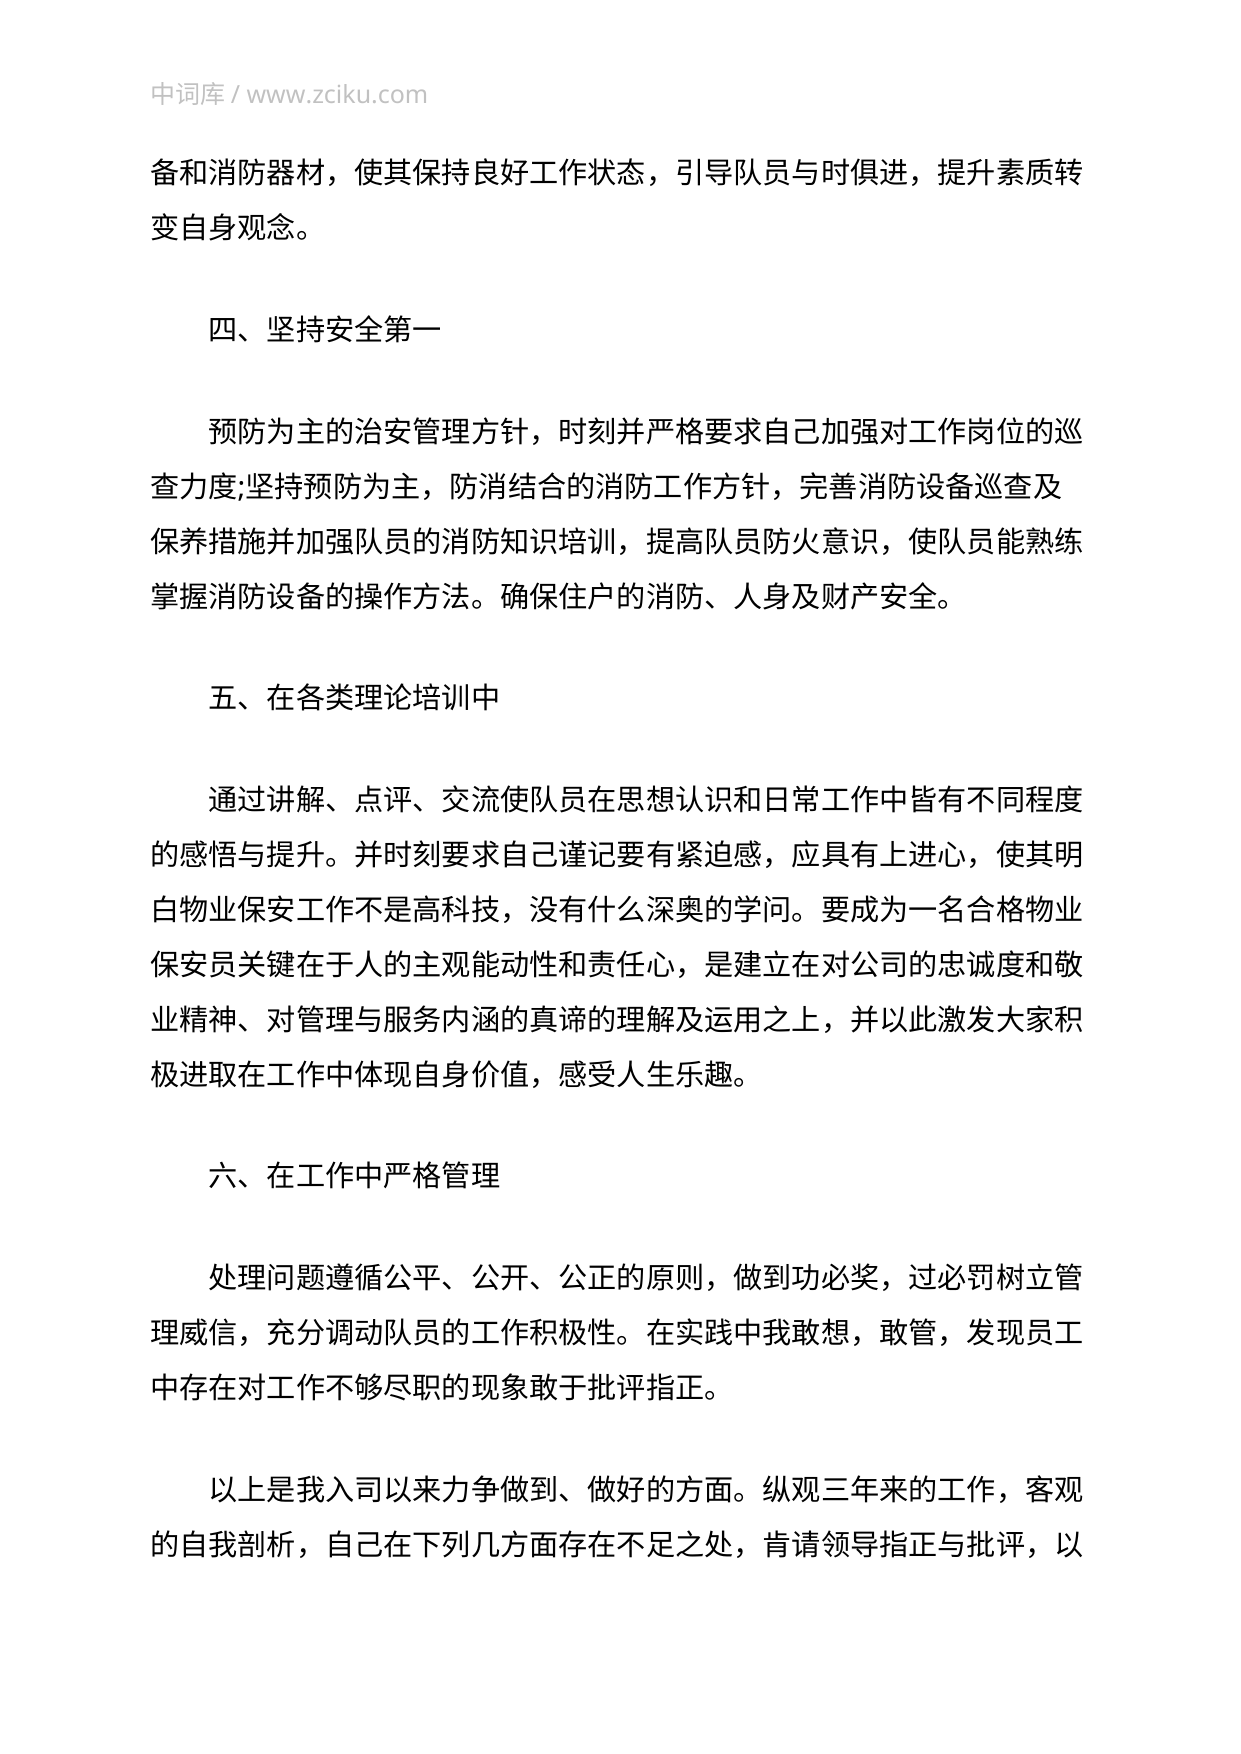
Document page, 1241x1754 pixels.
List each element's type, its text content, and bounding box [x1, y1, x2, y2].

text 五、在各类理论培训中 [150, 675, 1090, 717]
text 处理问题遵循公平、公开、公正的原则，做到功必奖，过必罚树立管理威信，充分调动队员的工作积极性。在实践中我敢想，敢管，发现员工中存在对工作不够尽职的现象敢于批评指正。 [150, 1255, 1090, 1407]
text 通过讲解、点评、交流使队员在思想认识和日常工作中皆有不同程度的感悟与提升。并时刻要求自己谨记要有紧迫感，应具有上进心，使其明白物业保安工作不是高科技，没有什么深奥的学问。要成为一名合格物业保安员关键在于人的主观能动性和责任心，是建立在对公司的忠诚度和敬业精神、对管理与服务内涵的真谛的理解及运用之上，并以此激发大家积极进取在工作中体现自身价值，感受人生乐趣。 [150, 777, 1090, 1093]
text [150, 1466, 1090, 1563]
text 预防为主的治安管理方针，时刻并严格要求自己加强对工作岗位的巡查力度;坚持预防为主，防消结合的消防工作方针，完善消防设备巡查及保养措施并加强队员的消防知识培训，提高队员防火意识，使队员能熟练掌握消防设备的操作方法。确保住户的消防、人身及财产安全。 [150, 408, 1090, 616]
text 六、在工作中严格管理 [150, 1153, 1090, 1195]
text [150, 150, 1090, 247]
text 四、坚持安全第一 [150, 307, 1090, 349]
